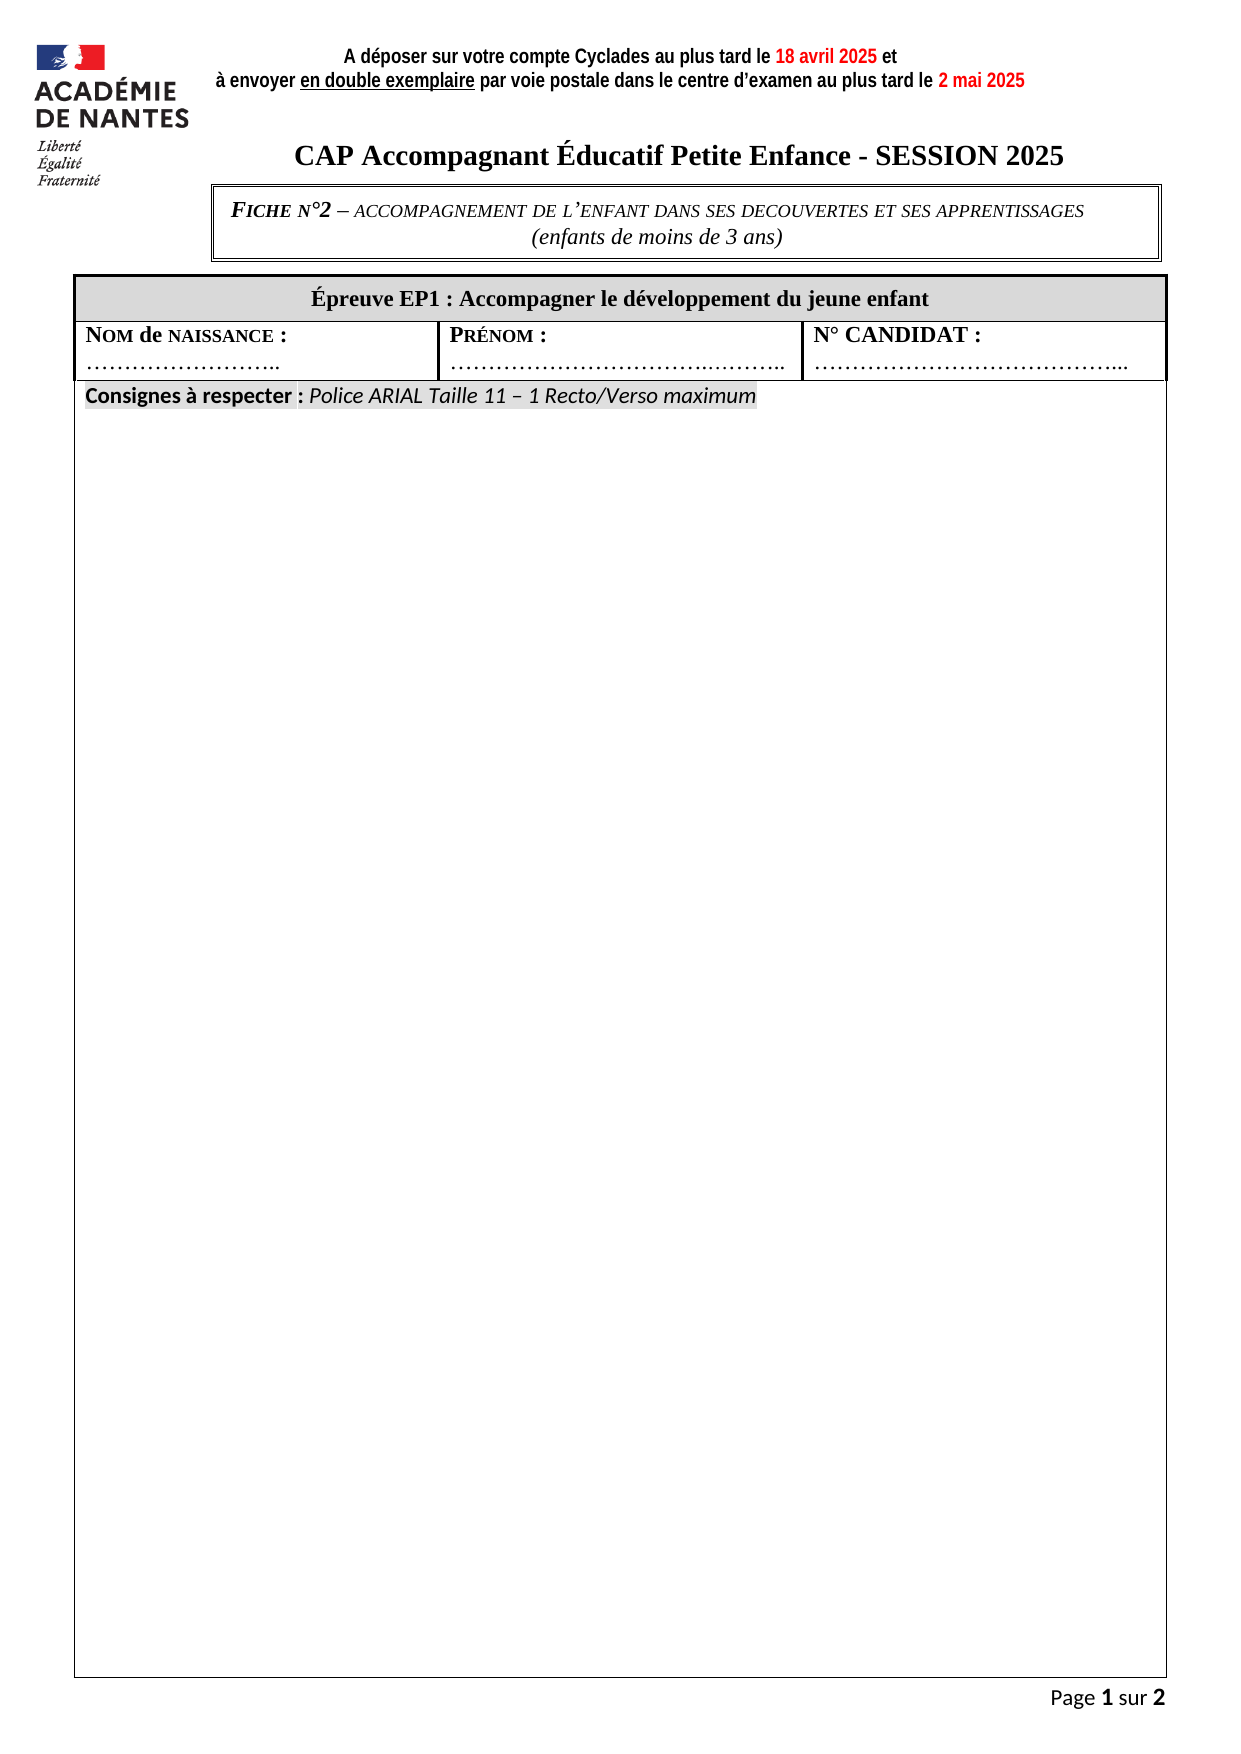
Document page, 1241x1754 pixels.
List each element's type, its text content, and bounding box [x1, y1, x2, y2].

picture [12, 21, 213, 210]
table_header Épreuve EP1 : Accompagner le développement du jeune enfant [76, 277, 1165, 321]
table_cell N° CANDIDAT : …………………………………... [804, 322, 1165, 380]
text (enfants de moins de 3 ans) [214, 217, 1158, 249]
table_cell Prénom : …………………………….……….. [440, 322, 801, 380]
table_cell Nom de naissance : ……………………..……………………… [76, 322, 437, 380]
text Fiche n°2 – accompagnement de l’enfant dans ses decouvertes et ses apprentissages [214, 191, 1158, 217]
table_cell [75, 380, 1166, 1677]
text CAP Accompagnant Éducatif Petite Enfance - SESSION 2025 [193, 138, 1165, 172]
